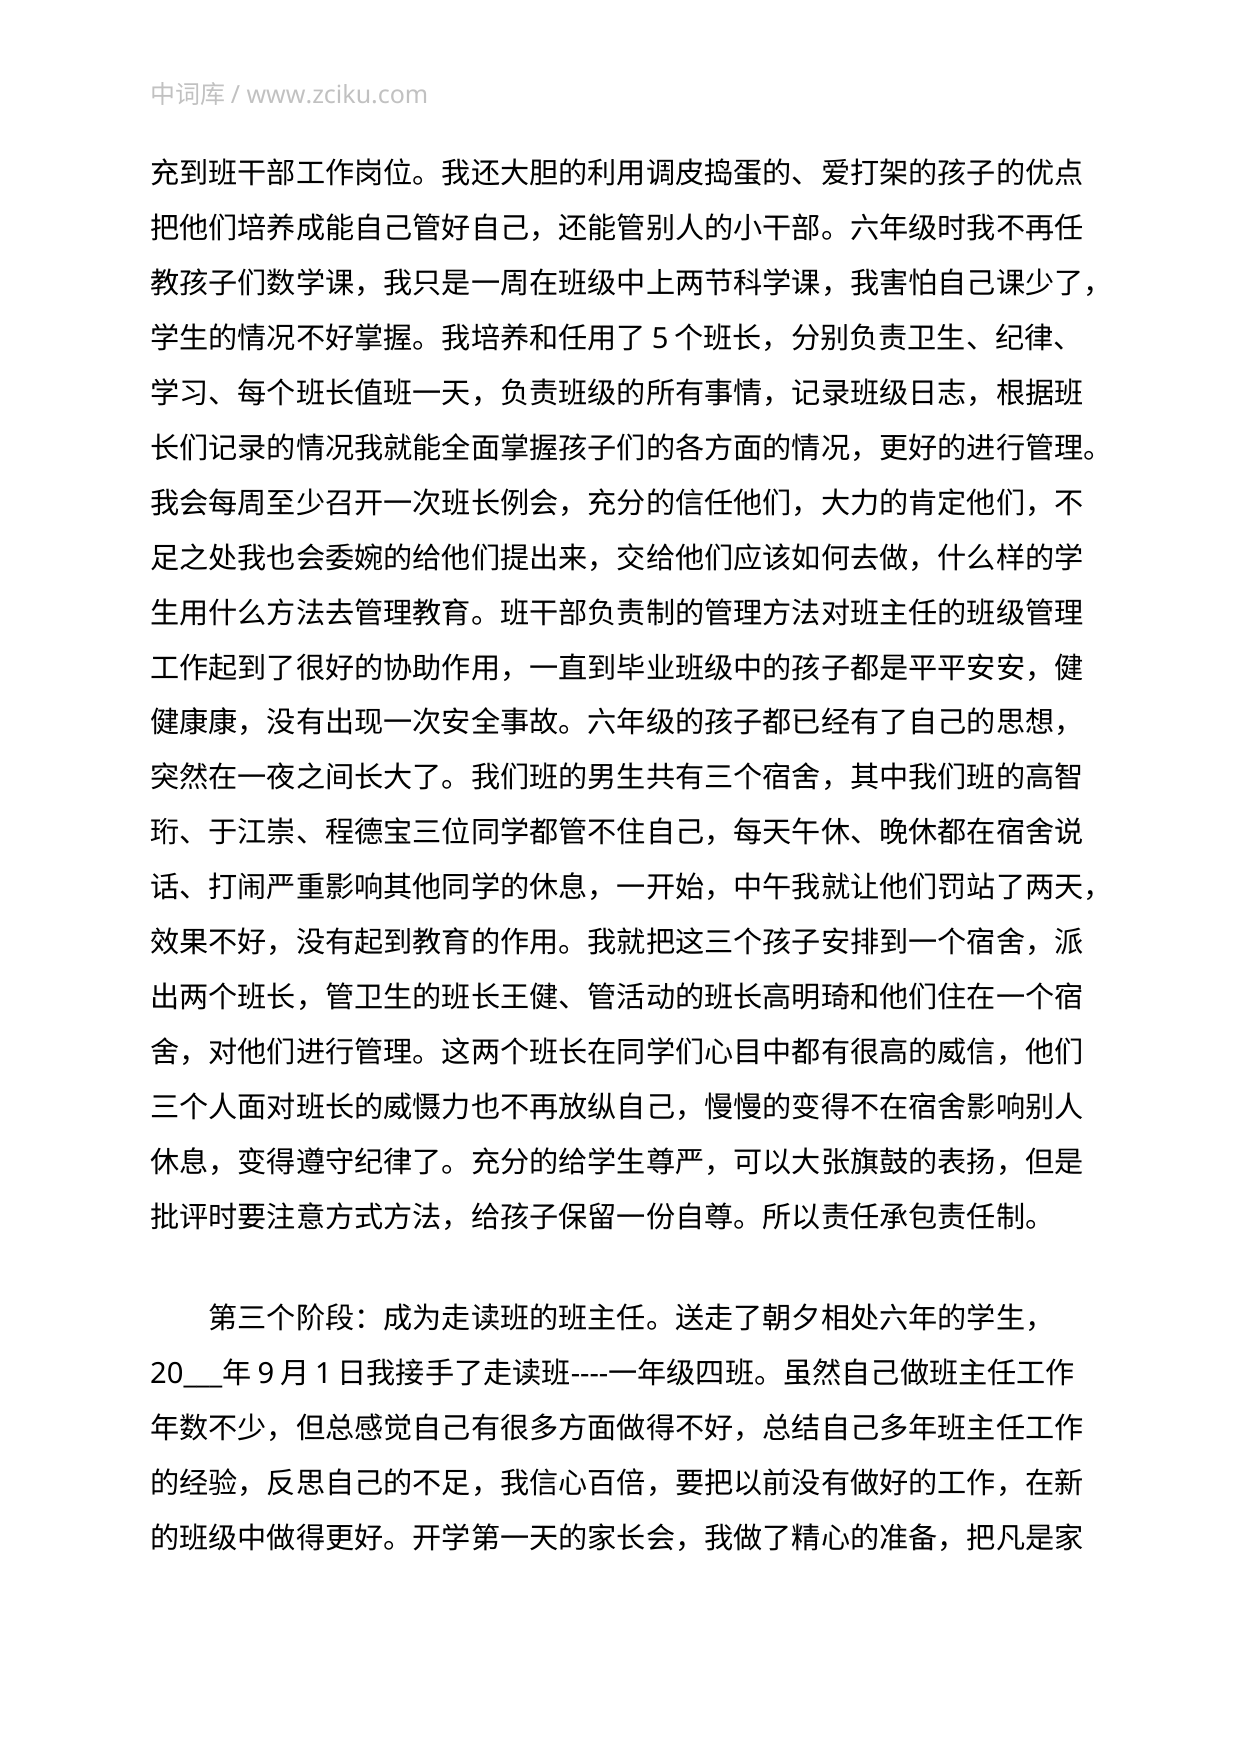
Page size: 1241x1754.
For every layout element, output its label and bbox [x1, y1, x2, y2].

text [150, 1295, 1090, 1557]
text [150, 150, 1090, 1235]
